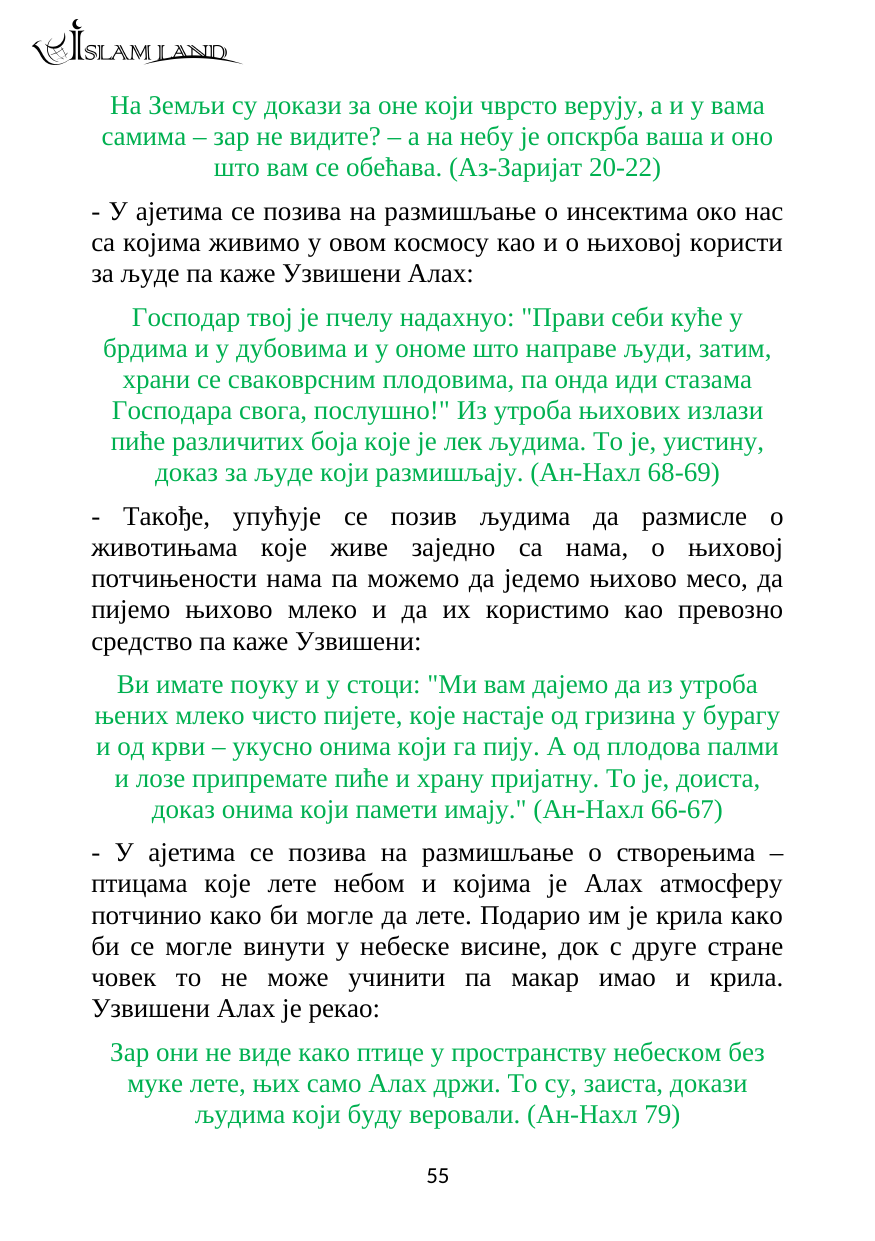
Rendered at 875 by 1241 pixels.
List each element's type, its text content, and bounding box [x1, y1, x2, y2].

text - У ајетима се позива на размишљање о створењима – птицама које лете небом и којима је Алах атмосферу потчинио како би могле да лете. Подарио им је крила како би се могле винути у небеске висине, док с друге стране човек то не може учинити па макар имао и крила. Узвишени Алах је рекао: [91, 836, 784, 1023]
text - У ајетима се позива на размишљање о инсектима око нас са којима живимо у овом космосу као и о њиховој користи за људе па каже Узвишени Алах: [91, 195, 784, 288]
text - Такође, упућује се позив људима да размисле о животињама које живе заједно са нама, о њиховој потчињености нама па можемо да једемо њихово месо, да пијемо њихово млеко и да их користимо као превозно средство па каже Узвишени: [91, 500, 784, 656]
text Зар они не виде како птице у пространству небеском без муке лете, њих само Алах држи. То су, заиста, докази људима који буду веровали. (Ан-Нахл 79) [91, 1036, 784, 1129]
picture [31, 19, 244, 65]
text На Земљи су докази за оне који чврсто верују, а и у вама самима – зар не видите? – а на небу је опскрба ваша и оно што вам се обећава. (Аз-Заријат 20-22) [91, 89, 784, 182]
text Ви имате поуку и у стоци: "Ми вам дајемо да из утроба њених млеко чисто пијете, које настаје од гризина у бурагу и од крви – укусно онима који га пију. А од плодова палми и лозе припремате пиће и храну пријатну. То је, доиста, доказ онима који памети имају." (Ан-Нахл 66-67) [91, 668, 784, 824]
text Господар твој је пчелу надахнуо: "Прави себи куће у брдима и у дубовима и у ономе што направе људи, затим, храни се сваковрсним плодовима, па онда иди стазама Господара свога, послушно!" Из утроба њихових излази пиће различитих боја које је лек људима. То је, уистину, доказ за људе који размишљају. (Ан-Нахл 68-69) [91, 301, 784, 487]
